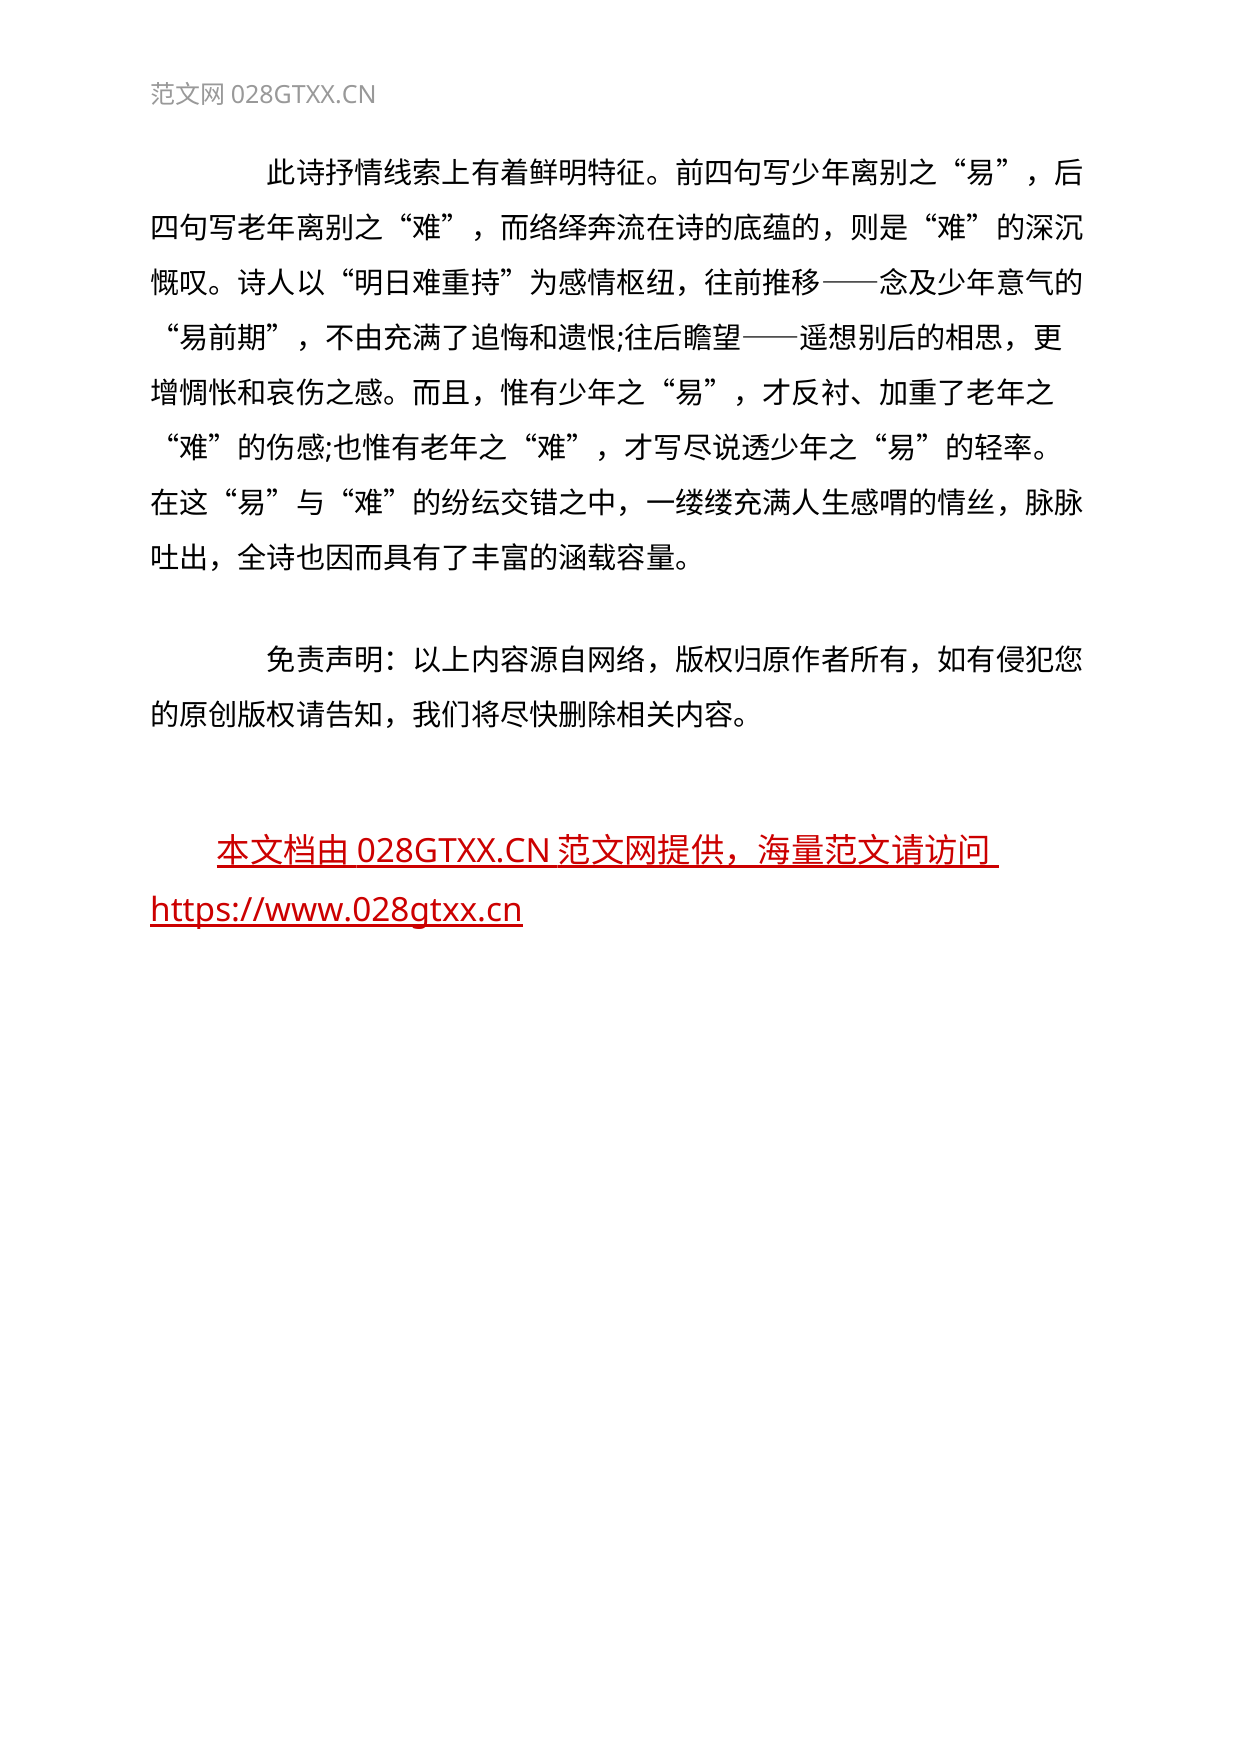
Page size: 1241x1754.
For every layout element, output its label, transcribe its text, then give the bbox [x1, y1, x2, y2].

text 此诗抒情线索上有着鲜明特征。前四句写少年离别之“易”，后四句写老年离别之“难”，而络绎奔流在诗的底蕴的，则是“难”的深沉慨叹。诗人以“明日难重持”为感情枢纽，往前推移——念及少年意气的“易前期”，不由充满了追悔和遗恨;往后瞻望——遥想别后的相思，更增惆怅和哀伤之感。而且，惟有少年之“易”，才反衬、加重了老年之“难”的伤感;也惟有老年之“难”，才写尽说透少年之“易”的轻率。在这“易”与“难”的纷纭交错之中，一缕缕充满人生感喟的情丝，脉脉吐出，全诗也因而具有了丰富的涵载容量。 [150, 150, 1090, 577]
text 本文档由028GTXX.CN范文网提供，海量范文请访问 https://www.028gtxx.cn [150, 824, 1090, 932]
text 免责声明：以上内容源自网络，版权归原作者所有，如有侵犯您的原创版权请告知，我们将尽快删除相关内容。 [150, 636, 1090, 733]
